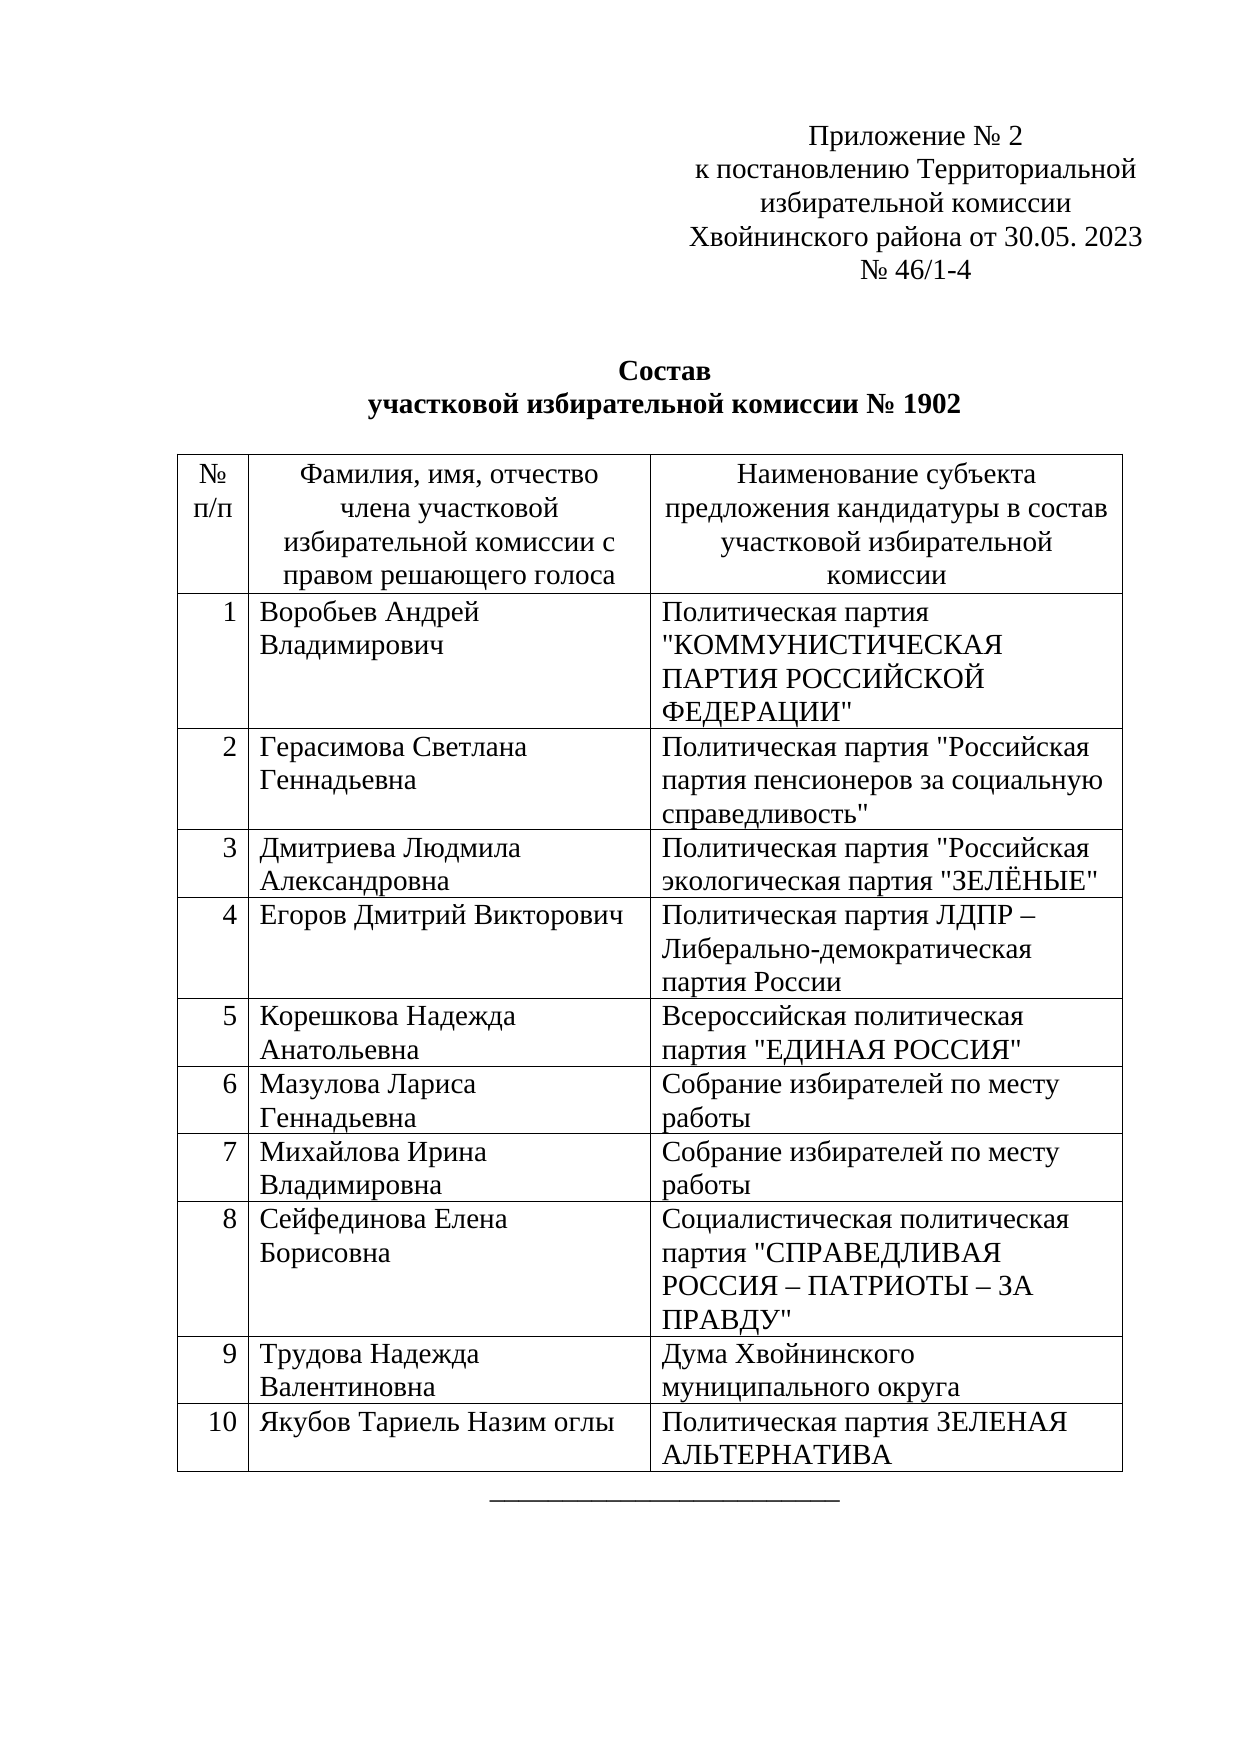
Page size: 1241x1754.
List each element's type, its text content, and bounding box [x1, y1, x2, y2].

table_cell Сейфединова Елена Борисовна [249, 1202, 650, 1336]
table_cell 2 [178, 729, 248, 829]
table_cell Михайлова Ирина Владимировна [249, 1134, 650, 1201]
table_cell Якубов Тариель Назим оглы [249, 1404, 650, 1471]
table_cell 3 [178, 830, 248, 897]
table_cell Собрание избирателей по месту работы [651, 1067, 1122, 1133]
table_cell 7 [178, 1134, 248, 1201]
table_cell Трудова Надежда Валентиновна [249, 1337, 650, 1403]
table_cell Всероссийская политическая партия "ЕДИНАЯ РОССИЯ" [651, 999, 1122, 1066]
text к постановлению Территориальной избирательной комиссии Хвойнинского района от 30.05. 2023 № 46/1-4 [679, 152, 1152, 286]
table_cell Корешкова Надежда Анатольевна [249, 999, 650, 1066]
table_cell 8 [178, 1202, 248, 1336]
table_cell 4 [178, 898, 248, 998]
table_cell Собрание избирателей по месту работы [651, 1134, 1122, 1201]
text Приложение № 2 [679, 118, 1152, 152]
table_cell 5 [178, 999, 248, 1066]
table_cell Егоров Дмитрий Викторович [249, 898, 650, 998]
table_cell Социалистическая политическая партия "СПРАВЕДЛИВАЯ РОССИЯ – ПАТРИОТЫ – ЗА ПРАВДУ" [651, 1202, 1122, 1336]
table_cell Дума Хвойнинского муниципального округа [651, 1337, 1122, 1403]
text ________________________ [177, 1471, 1152, 1505]
table_cell Политическая партия ЗЕЛЕНАЯ АЛЬТЕРНАТИВА [651, 1404, 1122, 1471]
text Состав участковой избирательной комиссии № 1902 [177, 353, 1152, 420]
table_cell Политическая партия "Российская партия пенсионеров за социальную справедливость" [651, 729, 1122, 829]
table_header Фамилия, имя, отчество члена участковой избирательной комиссии с правом решающего голоса [249, 455, 650, 593]
table_cell Герасимова Светлана Геннадьевна [249, 729, 650, 829]
table_cell Воробьев Андрей Владимирович [249, 594, 650, 728]
table_cell 6 [178, 1067, 248, 1133]
table_cell Политическая партия "КОММУНИСТИЧЕСКАЯ ПАРТИЯ РОССИЙСКОЙ ФЕДЕРАЦИИ" [651, 594, 1122, 728]
table_cell Политическая партия "Российская экологическая партия "ЗЕЛЁНЫЕ" [651, 830, 1122, 897]
table_cell Мазулова Лариса Геннадьевна [249, 1067, 650, 1133]
table_cell Дмитриева Людмила Александровна [249, 830, 650, 897]
table_cell 1 [178, 594, 248, 728]
table_header Наименование субъекта предложения кандидатуры в состав участковой избирательной комиссии [651, 455, 1122, 593]
table_header № п/п [178, 455, 248, 593]
table_cell Политическая партия ЛДПР – Либерально-демократическая партия России [651, 898, 1122, 998]
table_cell 10 [178, 1404, 248, 1471]
table_cell 9 [178, 1337, 248, 1403]
